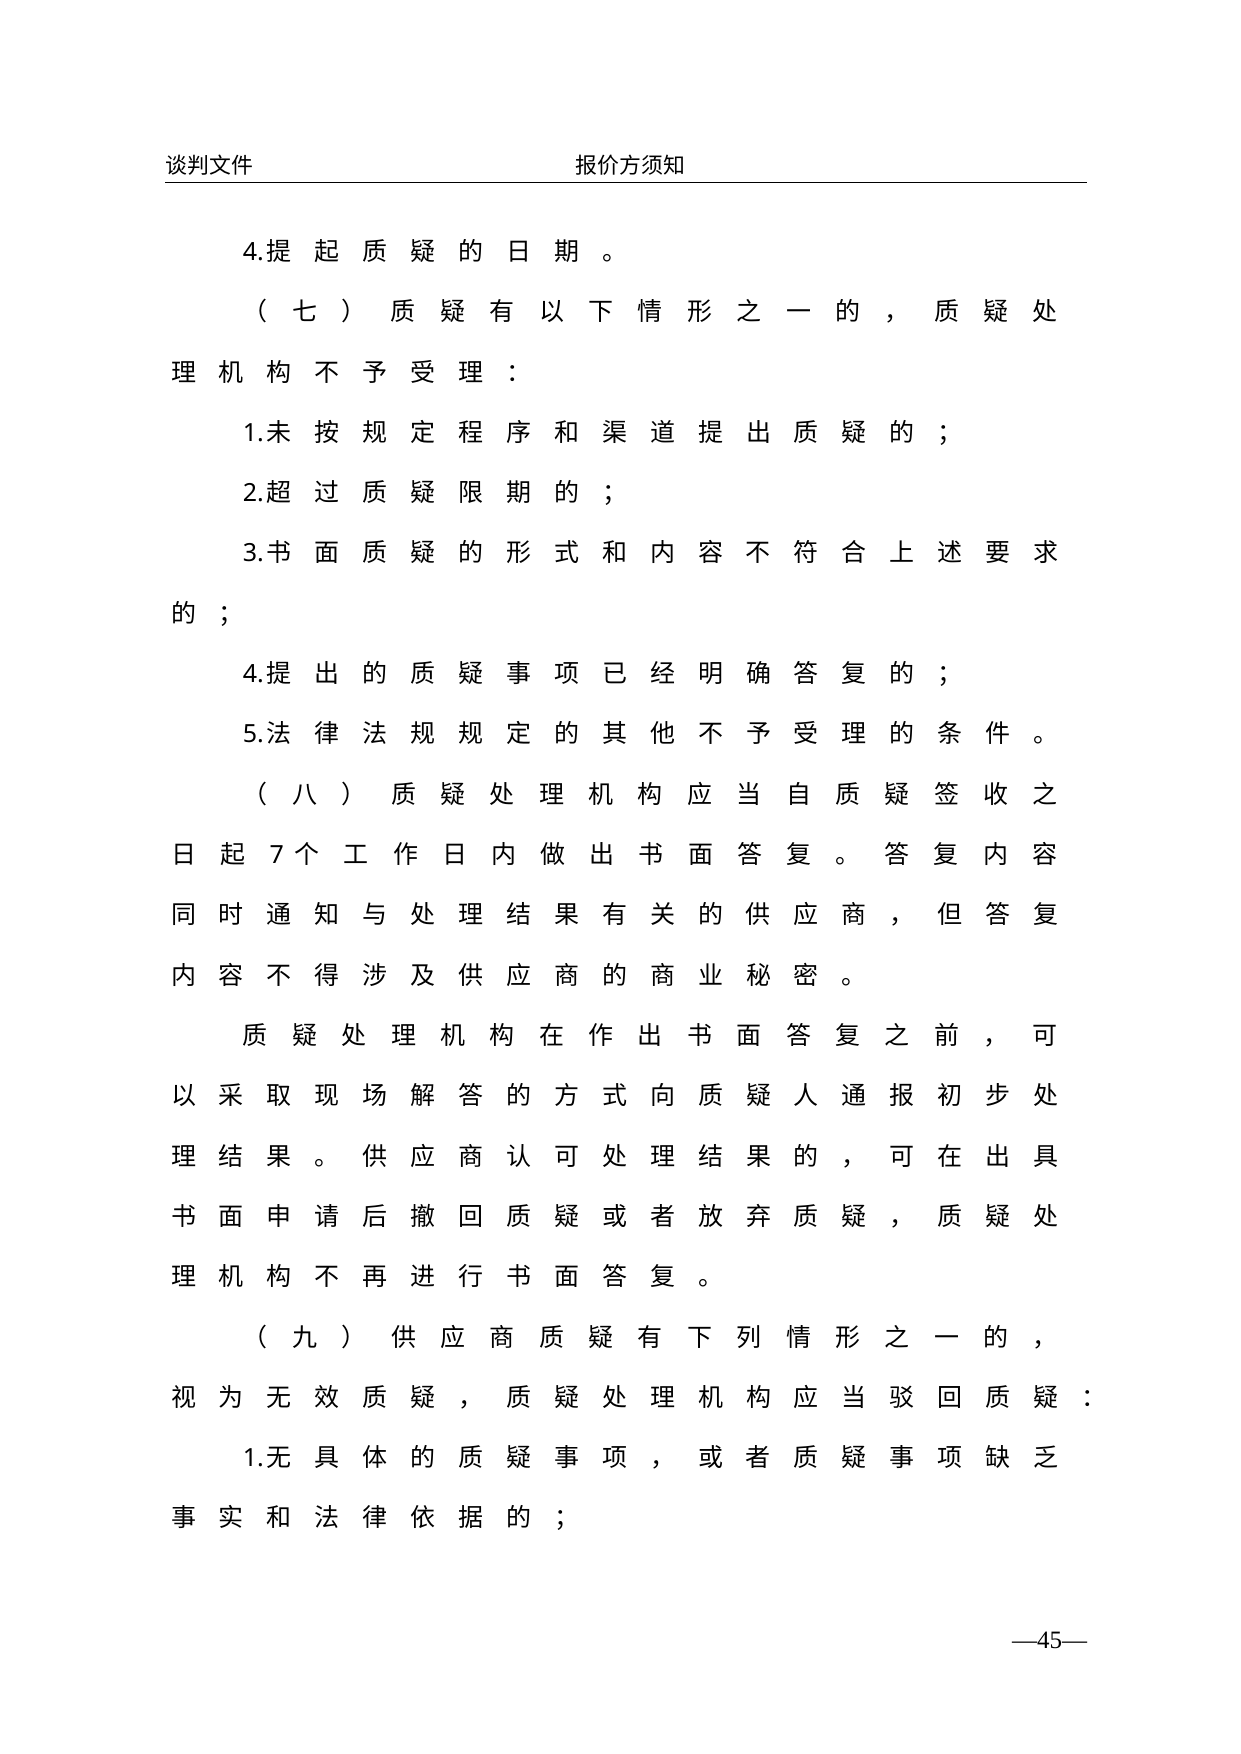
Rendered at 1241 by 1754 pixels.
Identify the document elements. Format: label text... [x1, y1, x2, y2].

text 1.无具体的质疑事项，或者质疑事项缺乏事实和法律依据的； [171, 1426, 1081, 1546]
text 2.超过质疑限期的； [171, 461, 1081, 521]
text （八）质疑处理机构应当自质疑签收之日起7个工作日内做出书面答复。答复内容同时通知与处理结果有关的供应商，但答复内容不得涉及供应商的商业秘密。 [171, 762, 1081, 1003]
text 5.法律法规规定的其他不予受理的条件。 [171, 702, 1081, 762]
text 质疑处理机构在作出书面答复之前，可以采取现场解答的方式向质疑人通报初步处理结果。供应商认可处理结果的，可在出具书面申请后撤回质疑或者放弃质疑，质疑处理机构不再进行书面答复。 [171, 1003, 1081, 1305]
text （七）质疑有以下情形之一的，质疑处理机构不予受理： [171, 280, 1081, 400]
text 4.提起质疑的日期。 [171, 219, 1081, 280]
text 1.未按规定程序和渠道提出质疑的； [171, 400, 1081, 461]
text 3.书面质疑的形式和内容不符合上述要求的； [171, 521, 1081, 642]
text （九）供应商质疑有下列情形之一的，视为无效质疑，质疑处理机构应当驳回质疑： [171, 1305, 1081, 1426]
text 4.提出的质疑事项已经明确答复的； [171, 642, 1081, 702]
